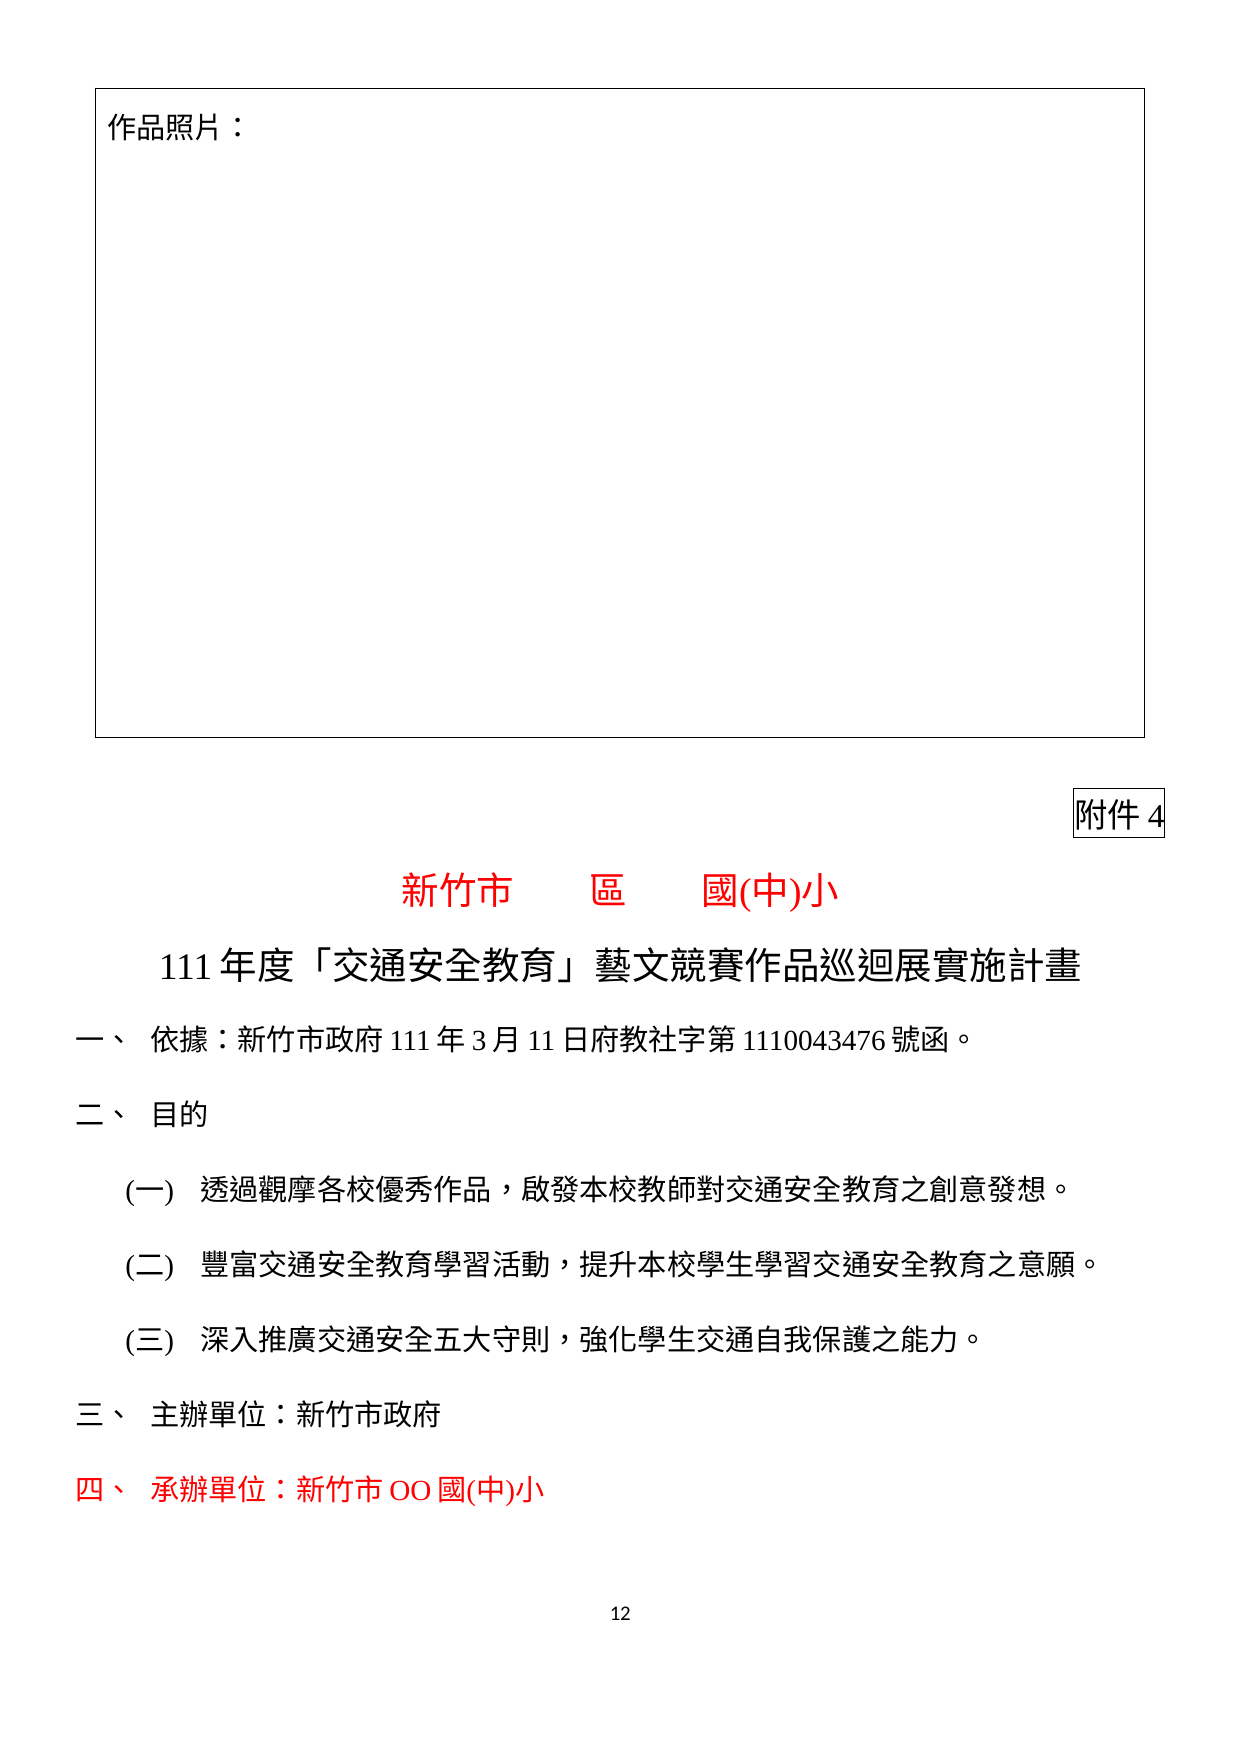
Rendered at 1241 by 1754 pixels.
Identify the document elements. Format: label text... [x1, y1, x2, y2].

list 主辦單位：新竹市政府 [75, 1375, 1165, 1450]
list 承辦單位：新竹市OO國(中)小 [75, 1450, 1165, 1525]
list 透過觀摩各校優秀作品，啟發本校教師對交通安全教育之創意發想。 [125, 1150, 1165, 1225]
list 目的 [75, 1075, 1165, 1150]
list 豐富交通安全教育學習活動，提升本校學生學習交通安全教育之意願。 [125, 1225, 1165, 1300]
list 依據：新竹市政府111年3月11日府教社字第1110043476號函。 [75, 1000, 1165, 1075]
table_cell 作品照片： [96, 89, 1144, 737]
text 新竹市 區 國(中)小 [75, 850, 1165, 925]
list 深入推廣交通安全五大守則，強化學生交通自我保護之能力。 [125, 1300, 1165, 1375]
text 111年度「交通安全教育」藝文競賽作品巡迴展實施計畫 [75, 925, 1165, 1000]
text 附件4 [75, 775, 1165, 850]
